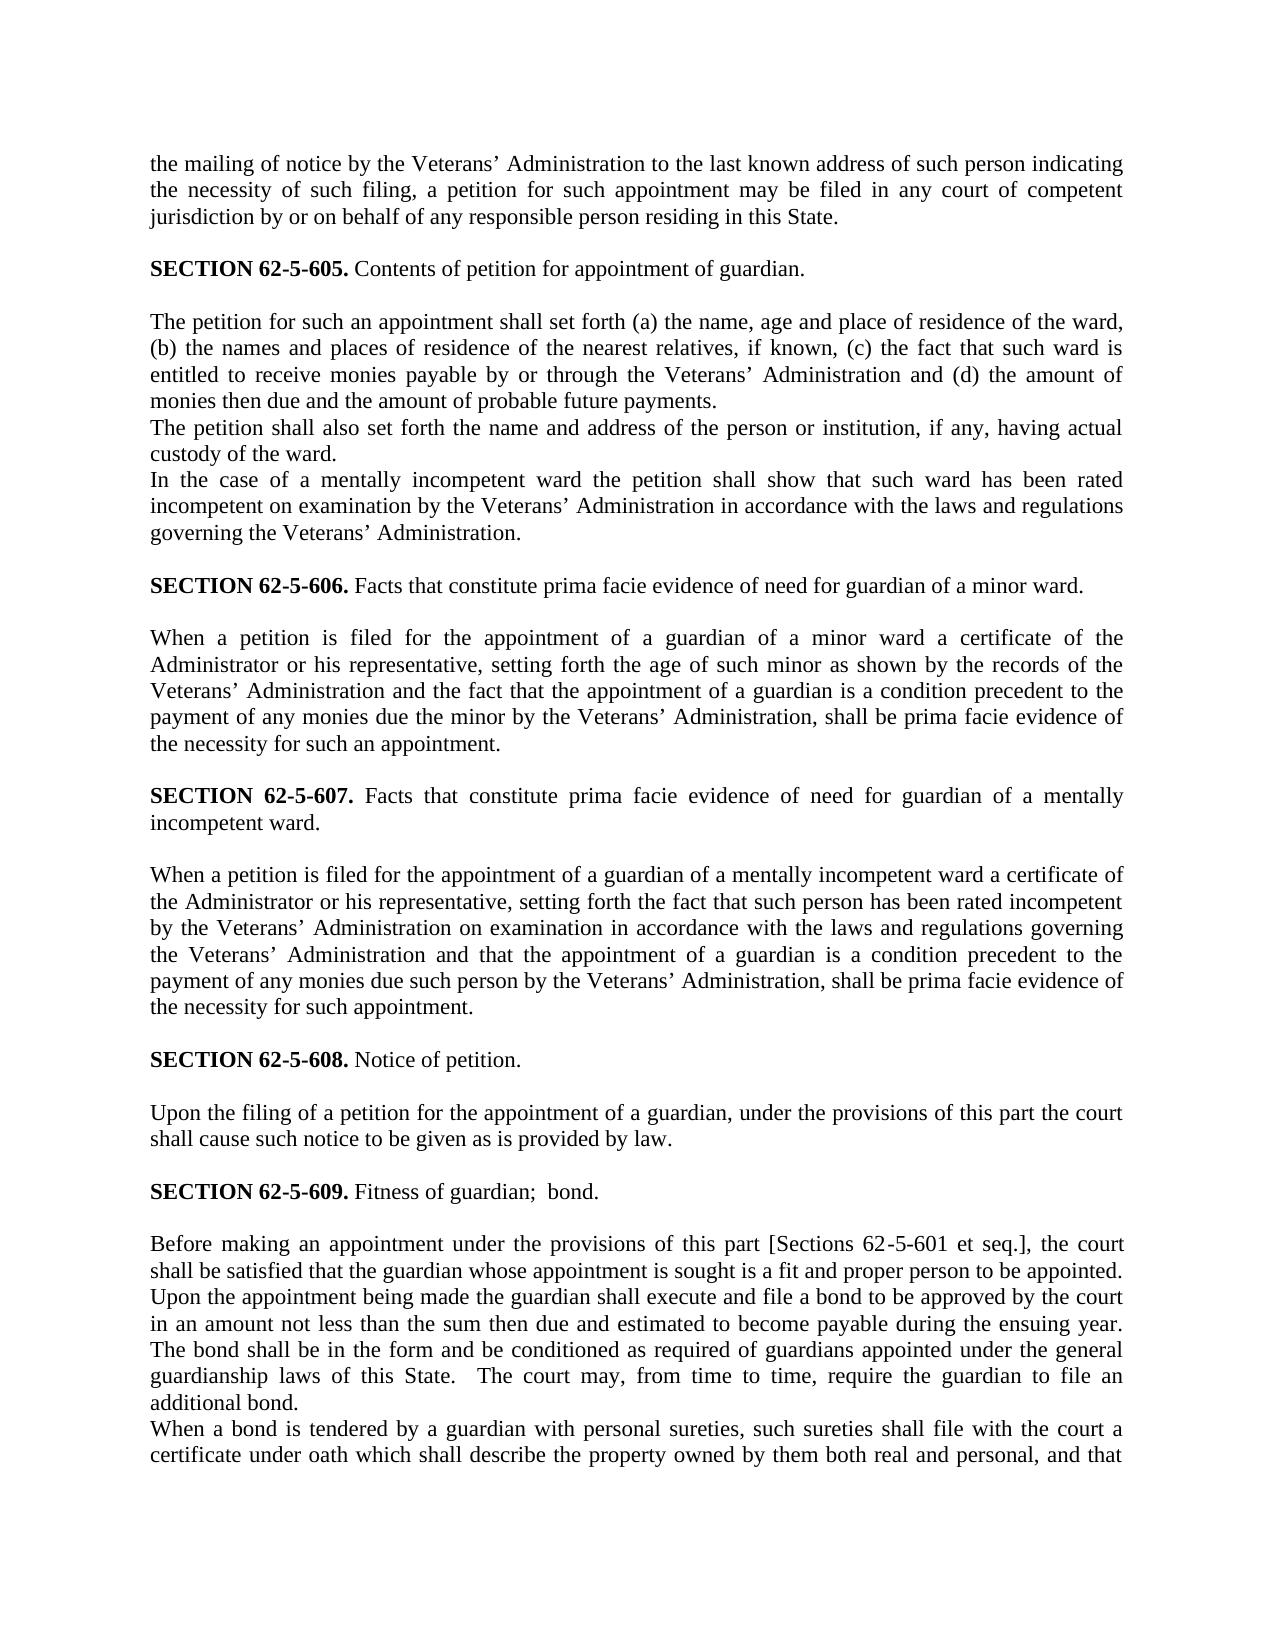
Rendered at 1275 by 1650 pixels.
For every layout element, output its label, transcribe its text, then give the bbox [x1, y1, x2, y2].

text The petition shall also set forth the name and address of the person or institution, if any, having actual custody of the ward. [150, 413, 1125, 466]
text SECTION 62-5-605. Contents of petition for appointment of guardian. [150, 255, 1125, 282]
text When a petition is filed for the appointment of a guardian of a minor ward a certificate of the Administrator or his representative, setting forth the age of such minor as shown by the records of the Veterans’ Administration and the fact that the appointment of a guardian is a condition precedent to the payment of any monies due the minor by the Veterans’ Administration, shall be prima facie evidence of the necessity for such an appointment. [150, 624, 1125, 756]
text In the case of a mentally incompetent ward the petition shall show that such ward has been rated incompetent on examination by the Veterans’ Administration in accordance with the laws and regulations governing the Veterans’ Administration. [150, 466, 1125, 545]
text SECTION 62-5-608. Notice of petition. [150, 1046, 1125, 1072]
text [150, 1415, 1125, 1468]
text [150, 150, 1125, 229]
text Upon the filing of a petition for the appointment of a guardian, under the provisions of this part the court shall cause such notice to be given as is provided by law. [150, 1099, 1125, 1151]
text The petition for such an appointment shall set forth (a) the name, age and place of residence of the ward, (b) the names and places of residence of the nearest relatives, if known, (c) the fact that such ward is entitled to receive monies payable by or through the Veterans’ Administration and (d) the amount of monies then due and the amount of probable future payments. [150, 308, 1125, 413]
text Before making an appointment under the provisions of this part [Sections 62-5-601 et seq.], the court shall be satisfied that the guardian whose appointment is sought is a fit and proper person to be appointed. Upon the appointment being made the guardian shall execute and file a bond to be approved by the court in an amount not less than the sum then due and estimated to become payable during the ensuing year. The bond shall be in the form and be conditioned as required of guardians appointed under the general guardianship laws of this State. The court may, from time to time, require the guardian to file an additional bond. [150, 1231, 1125, 1415]
text SECTION 62-5-606. Facts that constitute prima facie evidence of need for guardian of a minor ward. [150, 572, 1125, 598]
text When a petition is filed for the appointment of a guardian of a mentally incompetent ward a certificate of the Administrator or his representative, setting forth the fact that such person has been rated incompetent by the Veterans’ Administration on examination in accordance with the laws and regulations governing the Veterans’ Administration and that the appointment of a guardian is a condition precedent to the payment of any monies due such person by the Veterans’ Administration, shall be prima facie evidence of the necessity for such appointment. [150, 862, 1125, 1020]
text SECTION 62-5-609. Fitness of guardian; bond. [150, 1178, 1125, 1204]
text SECTION 62-5-607. Facts that constitute prima facie evidence of need for guardian of a mentally incompetent ward. [150, 782, 1125, 835]
